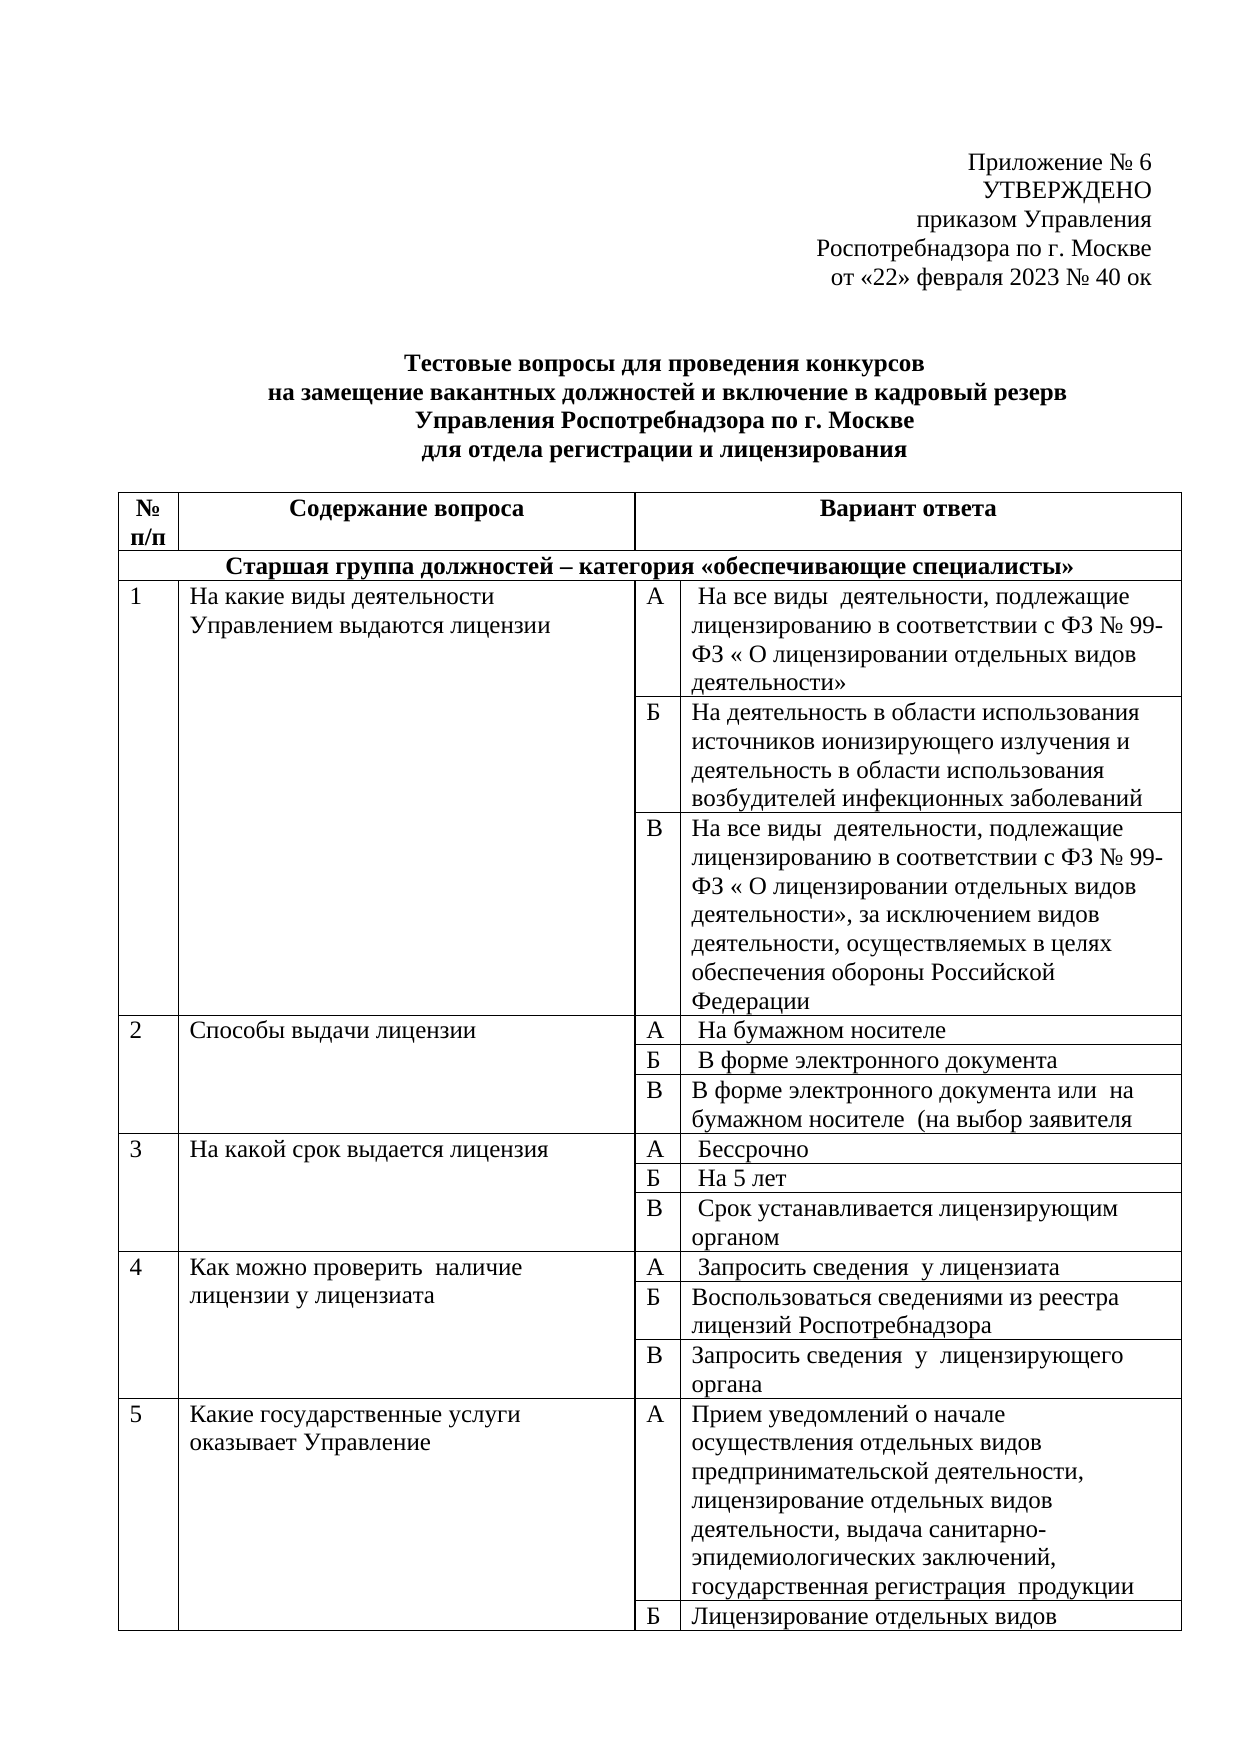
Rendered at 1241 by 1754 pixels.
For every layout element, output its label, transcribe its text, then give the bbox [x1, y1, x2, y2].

table_cell А [636, 1016, 680, 1044]
text Приложение № 6 [177, 147, 1152, 176]
table_cell В [636, 1193, 680, 1251]
table_cell Б [636, 1045, 680, 1074]
text приказом Управления [177, 204, 1152, 233]
table_cell На бумажном носителе [681, 1016, 1181, 1044]
text Роспотребнадзора по г. Москве [177, 233, 1152, 262]
table_cell В [636, 1340, 680, 1398]
table_cell На все виды деятельности, подлежащие лицензированию в соответствии с ФЗ № 99-ФЗ « О лицензировании отдельных видов деятельности», за исключением видов деятельности, осуществляемых в целях обеспечения обороны Российской Федерации [681, 813, 1181, 1014]
table_cell А [636, 1252, 680, 1281]
table_cell В [636, 813, 680, 1014]
table_cell Запросить сведения у лицензирующего органа [681, 1340, 1181, 1398]
table_cell А [636, 1399, 680, 1600]
table_cell 4 [119, 1252, 178, 1398]
table_cell В [636, 1075, 680, 1133]
text от «22» февраля 2023 № 40 ок [177, 262, 1152, 291]
text Тестовые вопросы для проведения конкурсов [177, 348, 1152, 377]
table_cell 1 [119, 581, 178, 1014]
table_cell В форме электронного документа [681, 1045, 1181, 1074]
table_cell Прием уведомлений о начале осуществления отдельных видов предпринимательской деятельности, лицензирование отдельных видов деятельности, выдача санитарно-эпидемиологических заключений, государственная регистрация продукции [681, 1399, 1181, 1600]
table_cell 5 [119, 1399, 178, 1630]
table_cell На деятельность в области использования источников ионизирующего излучения и деятельность в области использования возбудителей инфекционных заболеваний [681, 697, 1181, 812]
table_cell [681, 1601, 1181, 1630]
text Управления Роспотребнадзора по г. Москве [177, 406, 1152, 434]
table_cell А [636, 1134, 680, 1162]
table_cell Б [636, 1164, 680, 1192]
table_cell Способы выдачи лицензии [179, 1016, 634, 1133]
table_cell Б [636, 1282, 680, 1339]
table_header Вариант ответа [636, 493, 1181, 550]
table_cell На 5 лет [681, 1164, 1181, 1192]
table_cell Бессрочно [681, 1134, 1181, 1162]
table_cell Старшая группа должностей – категория «обеспечивающие специалисты» [119, 551, 1181, 580]
table_cell На какие виды деятельности Управлением выдаются лицензии [179, 581, 634, 1014]
table_cell Срок устанавливается лицензирующим органом [681, 1193, 1181, 1251]
table_header Содержание вопроса [179, 493, 634, 550]
table_cell В форме электронного документа или на бумажном носителе (на выбор заявителя [681, 1075, 1181, 1133]
text УТВЕРЖДЕНО [177, 176, 1152, 204]
table_cell Запросить сведения у лицензиата [681, 1252, 1181, 1281]
text на замещение вакантных должностей и включение в кадровый резерв [177, 377, 1152, 406]
table_header № п/п [119, 493, 178, 550]
table_cell Б [636, 1601, 680, 1630]
table_cell Как можно проверить наличие лицензии у лицензиата [179, 1252, 634, 1398]
table_cell Воспользоваться сведениями из реестра лицензий Роспотребнадзора [681, 1282, 1181, 1339]
text для отдела регистрации и лицензирования [177, 434, 1152, 463]
table_cell Б [636, 697, 680, 812]
table_cell А [636, 581, 680, 696]
table_cell 3 [119, 1134, 178, 1251]
table_cell Какие государственные услуги оказывает Управление [179, 1399, 634, 1630]
table_cell 2 [119, 1016, 178, 1133]
table_cell На какой срок выдается лицензия [179, 1134, 634, 1251]
table_cell На все виды деятельности, подлежащие лицензированию в соответствии с ФЗ № 99-ФЗ « О лицензировании отдельных видов деятельности» [681, 581, 1181, 696]
